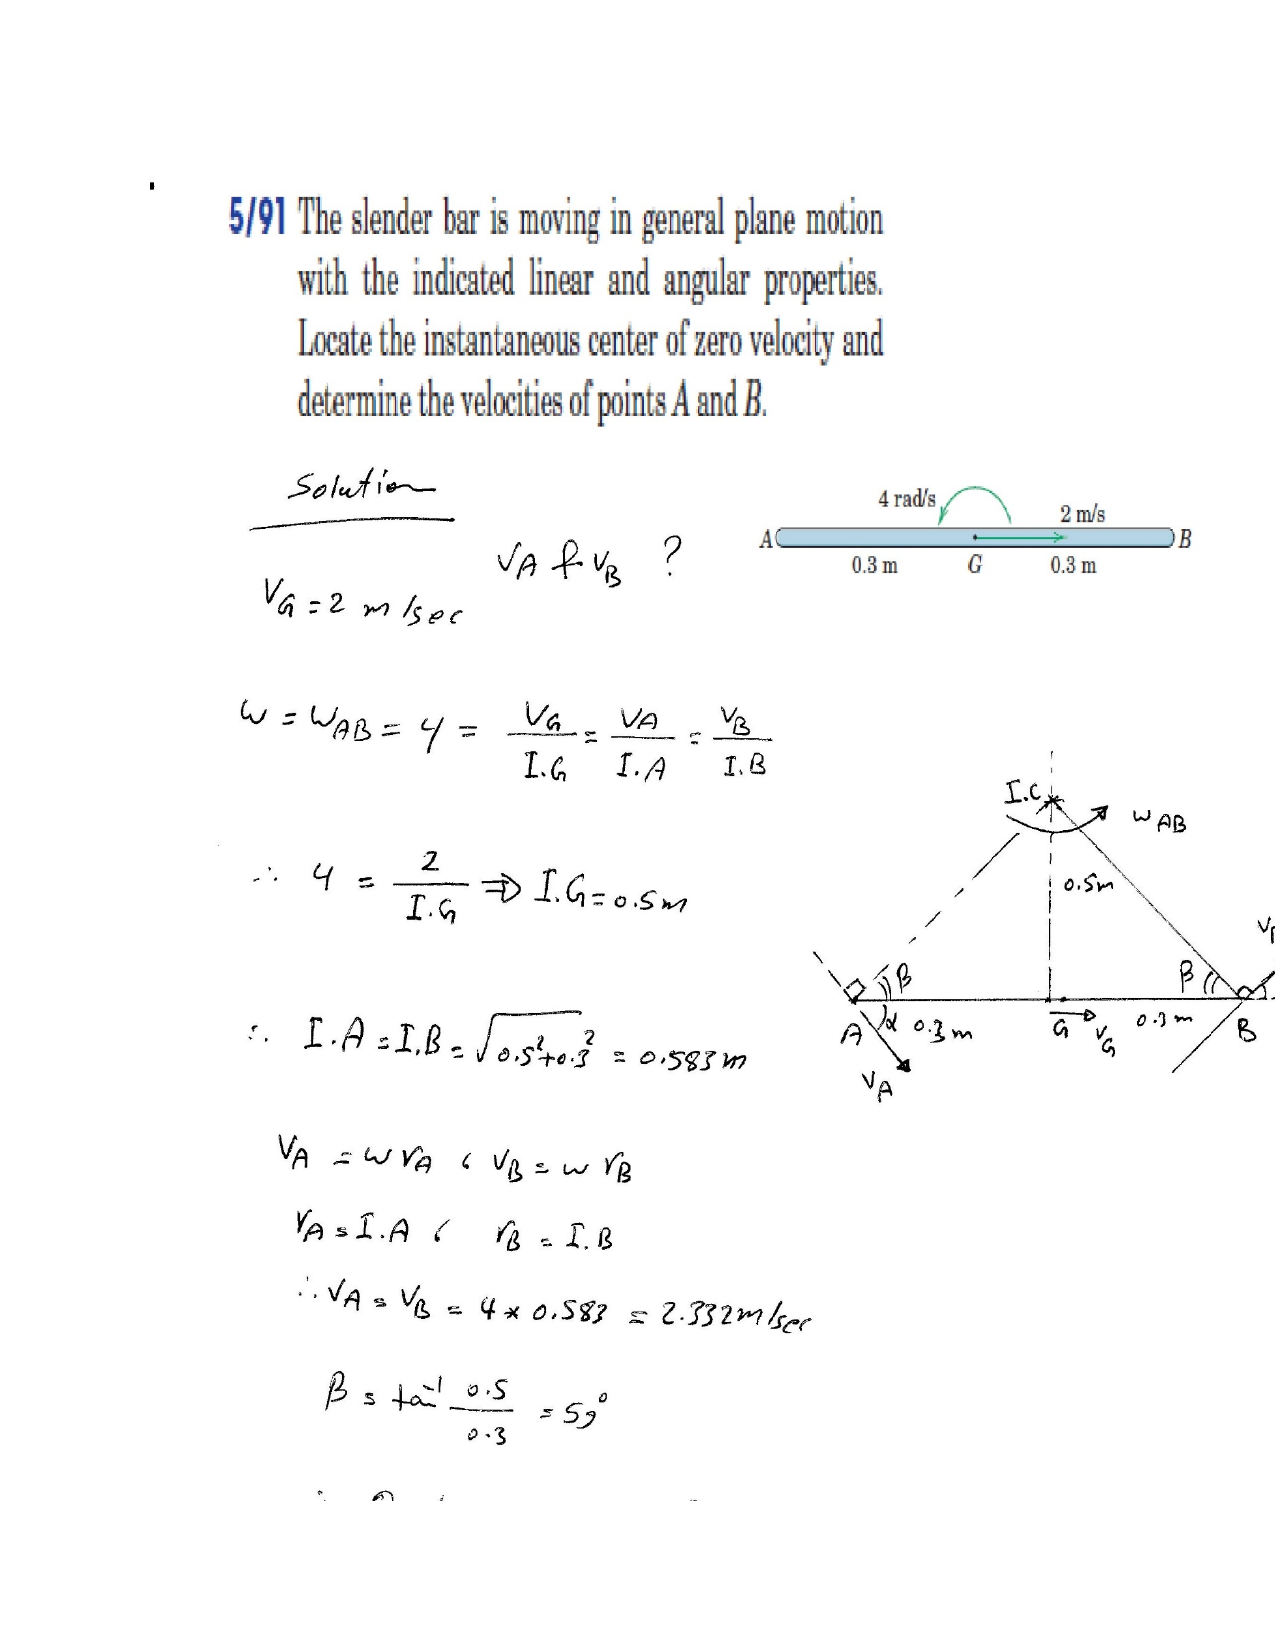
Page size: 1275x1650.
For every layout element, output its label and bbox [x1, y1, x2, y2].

picture [150, 150, 1275, 1501]
